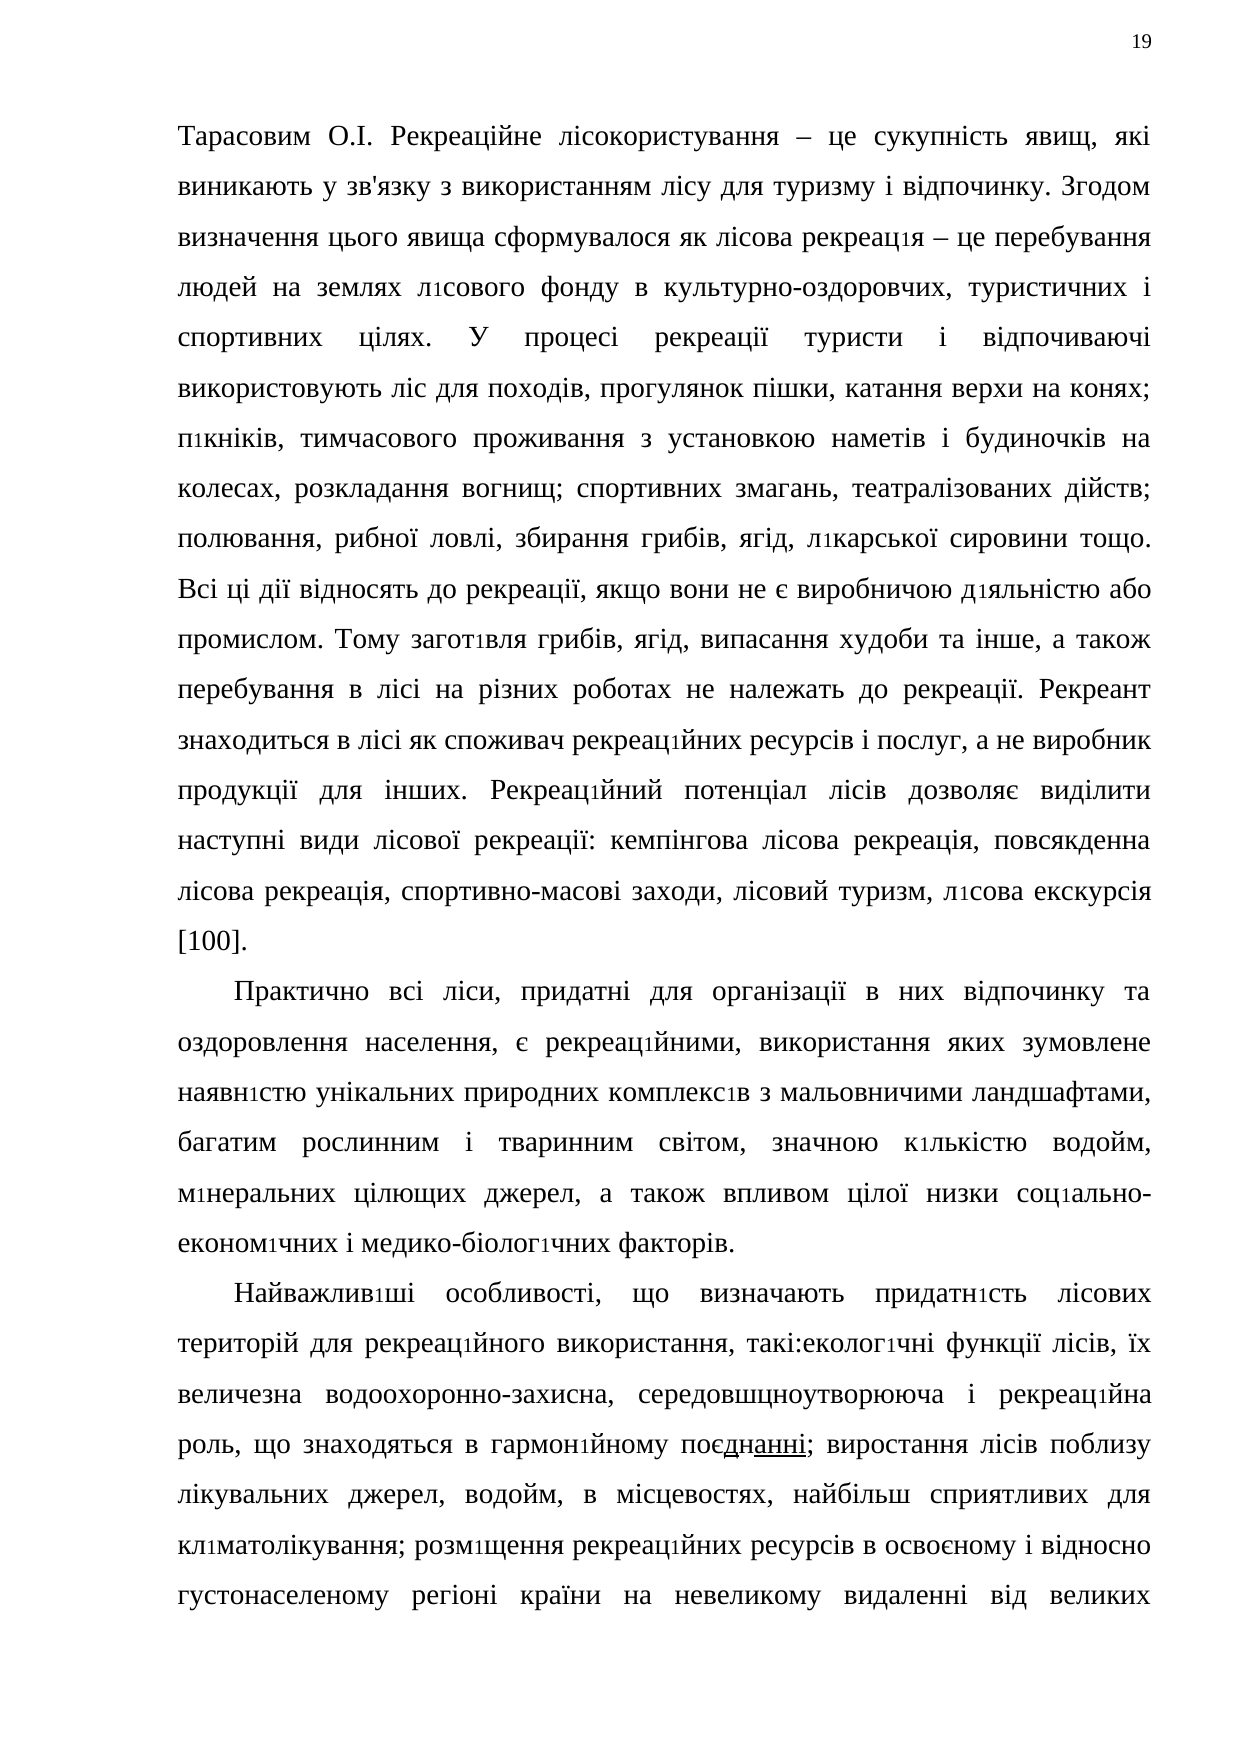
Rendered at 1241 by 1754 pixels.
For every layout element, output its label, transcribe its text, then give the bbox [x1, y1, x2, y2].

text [177, 118, 1152, 957]
text Практично всі ліси, придатні для організації в них відпочинку та оздоровлення населення, є рекреац1йними, використання яких зумовлене наявн1стю унікальних природних комплекс1в з мальовничими ландшафтами, багатим рослинним і тваринним світом, значною к1лькістю водойм, м1неральних цілющих джерел, а також впливом цілої низки соц1ально-економ1чних і медико-біолог1чних факторів. [177, 973, 1152, 1258]
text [177, 1275, 1152, 1611]
